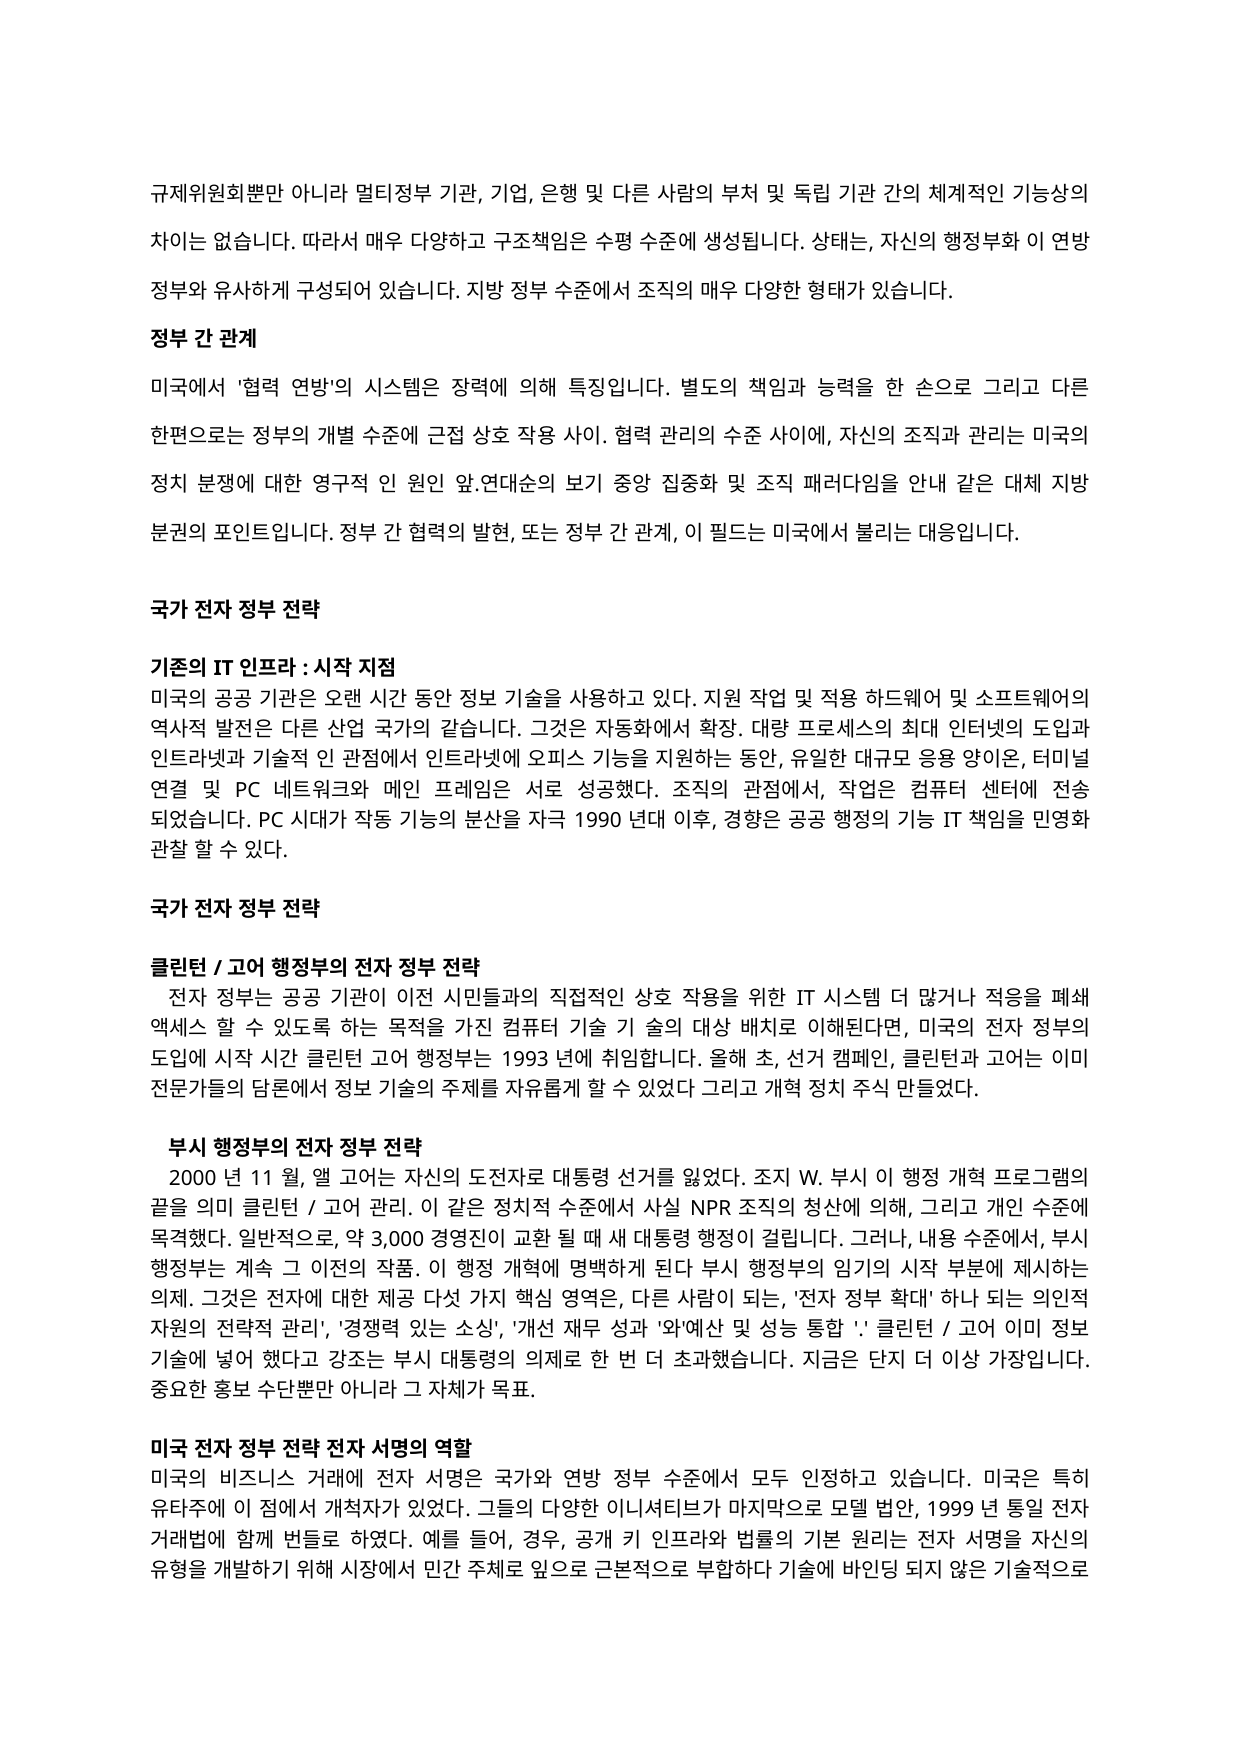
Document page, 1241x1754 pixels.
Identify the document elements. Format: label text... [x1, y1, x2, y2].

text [150, 177, 1090, 304]
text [150, 1462, 1090, 1583]
text 2000 년 11 월, 앨 고어는 자신의 도전자로 대통령 선거를 잃었다. 조지 W. 부시 이 행정 개혁 프로그램의 끝을 의미 클린턴 / 고어 관리. 이 같은 정치적 수준에서 사실 NPR 조직의 청산에 의해, 그리고 개인 수준에 목격했다. 일반적으로, 약 3,000 경영진이 교환 될 때 새 대통령 행정이 걸립니다. 그러나, 내용 수준에서, 부시 행정부는 계속 그 이전의 작품. 이 행정 개혁에 명백하게 된다 부시 행정부의 임기의 시작 부분에 제시하는 의제. 그것은 전자에 대한 제공 다섯 가지 핵심 영역은, 다른 사람이 되는, '전자 정부 확대' 하나 되는 의인적 자원의 전략적 관리', '경쟁력 있는 소싱', '개선 재무 성과 '와'예산 및 성능 통합 '.' 클린턴 / 고어 이미 정보 기술에 넣어 했다고 강조는 부시 대통령의 의제로 한 번 더 초과했습니다. 지금은 단지 더 이상 가장입니다. 중요한 홍보 수단뿐만 아니라 그 자체가 목표. [150, 1161, 1090, 1404]
text 국가 전자 정부 전략 [150, 892, 1090, 922]
text 기존의 IT 인프라 : 시작 지점 [150, 652, 1090, 682]
text 국가 전자 정부 전략 [150, 593, 1090, 623]
text 클린턴 / 고어 행정부의 전자 정부 전략 [150, 951, 1090, 981]
text 미국에서 '협력 연방'의 시스템은 장력에 의해 특징입니다. 별도의 책임과 능력을 한 손으로 그리고 다른 한편으로는 정부의 개별 수준에 근접 상호 작용 사이. 협력 관리의 수준 사이에, 자신의 조직과 관리는 미국의 정치 분쟁에 대한 영구적 인 원인 앞.연대순의 보기 중앙 집중화 및 조직 패러다임을 안내 같은 대체 지방 분권의 포인트입니다. 정부 간 협력의 발현, 또는 정부 간 관계, 이 필드는 미국에서 불리는 대응입니다. [150, 371, 1090, 546]
text 미국의 공공 기관은 오랜 시간 동안 정보 기술을 사용하고 있다. 지원 작업 및 적용 하드웨어 및 소프트웨어의 역사적 발전은 다른 산업 국가의 같습니다. 그것은 자동화에서 확장. 대량 프로세스의 최대 인터넷의 도입과 인트라넷과 기술적 인 관점에서 인트라넷에 오피스 기능을 지원하는 동안, 유일한 대규모 응용 양이온, 터미널 연결 및 PC ​​네트워크와 메인 프레임은 서로 성공했다. 조직의 관점에서, 작업은 컴퓨터 센터에 전송 되었습니다. PC 시대가 작동 기능의 분산을 자극 1990 년대 이후, 경향은 공공 행정의 기능 IT 책임을 민영화 관찰 할 수 있다. [150, 682, 1090, 864]
text 정부 간 관계 [150, 322, 1090, 353]
text 미국 전자 정부 전략 전자 서명의 역할 [150, 1432, 1090, 1462]
text 전자 정부는 공공 기관이 이전 시민들과의 직접적인 상호 작용을 위한 IT 시스템 더 많거나 적응을 폐쇄 액세스 할 수 있도록 하는 목적을 가진 컴퓨터 기술 기 술의 대상 배치로 이해된다면, 미국의 전자 정부의 도입에 시작 시간 클린턴 고어 행정부는 1993 년에 취임합니다. 올해 초, 선거 캠페인, 클린턴과 고어는 이미 전문가들의 담론에서 정보 기술의 주제를 자유롭게 할 수 있었다 그리고 개혁 정치 주식 만들었다. [150, 981, 1090, 1102]
text 부시 행정부의 전자 정부 전략 [150, 1131, 1090, 1161]
